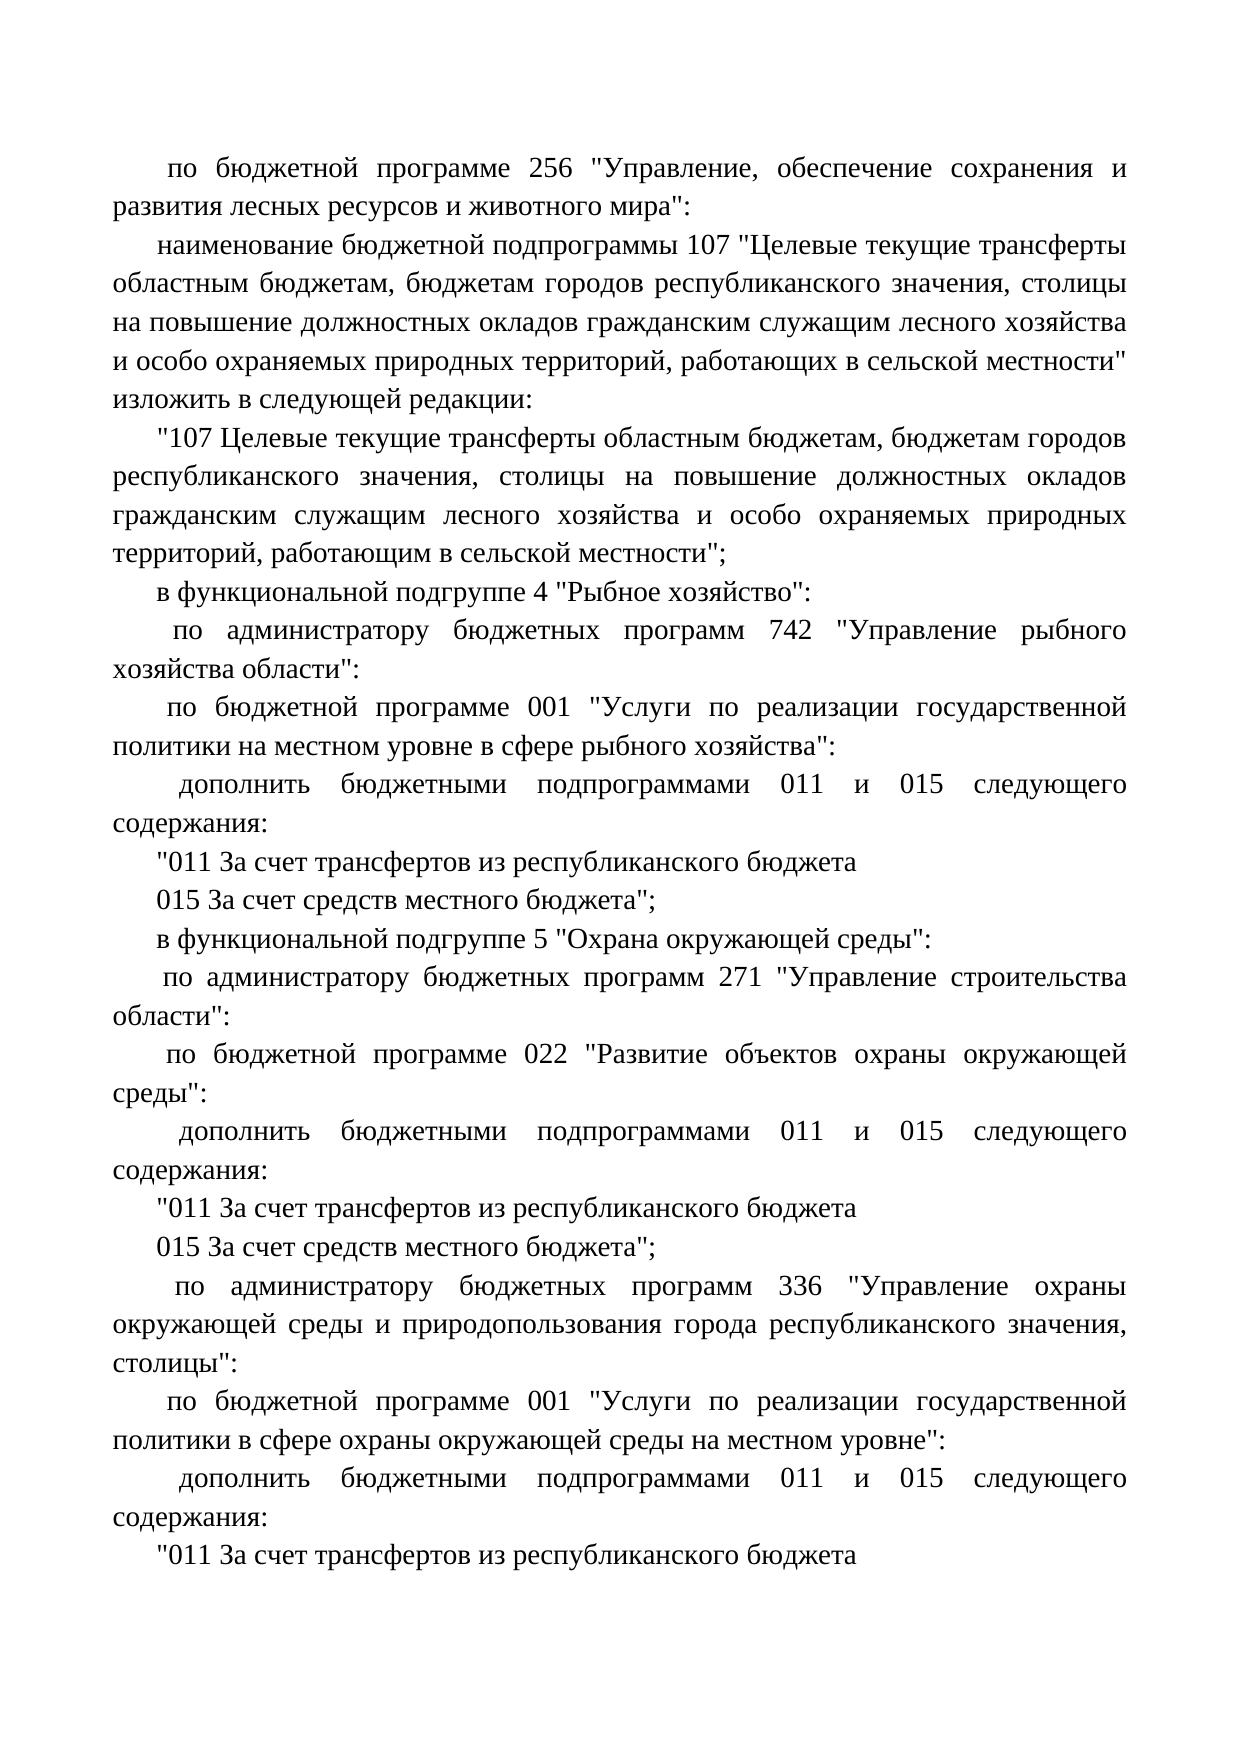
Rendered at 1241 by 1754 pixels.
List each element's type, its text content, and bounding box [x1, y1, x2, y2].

text по бюджетной программе 256 "Управление, обеспечение сохранения и развития лесных ресурсов и животного мира": [112, 150, 1128, 222]
text дополнить бюджетными подпрограммами 011 и 015 следующего содержания: [112, 1113, 1128, 1186]
text в функциональной подгруппе 4 "Рыбное хозяйство": [112, 574, 1128, 607]
text по бюджетной программе 001 "Услуги по реализации государственной политики в сфере охраны окружающей среды на местном уровне": [112, 1383, 1128, 1455]
text по администратору бюджетных программ 336 "Управление охраны окружающей среды и природопользования города республиканского значения, столицы": [112, 1268, 1128, 1378]
text дополнить бюджетными подпрограммами 011 и 015 следующего содержания: [112, 767, 1128, 839]
text дополнить бюджетными подпрограммами 011 и 015 следующего содержания: [112, 1460, 1128, 1532]
text "011 За счет трансфертов из республиканского бюджета [112, 844, 1128, 877]
text по администратору бюджетных программ 271 "Управление строительства области": [112, 959, 1128, 1031]
text 015 За счет средств местного бюджета"; [112, 1229, 1128, 1263]
text "011 За счет трансфертов из республиканского бюджета [112, 1191, 1128, 1224]
text "107 Целевые текущие трансферты областным бюджетам, бюджетам городов республиканского значения, столицы на повышение должностных окладов гражданским служащим лесного хозяйства и особо охраняемых природных территорий, работающим в сельской местности"; [112, 420, 1128, 569]
text "011 За счет трансфертов из республиканского бюджета [112, 1537, 1128, 1571]
text 015 За счет средств местного бюджета"; [112, 882, 1128, 916]
text по бюджетной программе 022 "Развитие объектов охраны окружающей среды": [112, 1036, 1128, 1108]
text в функциональной подгруппе 5 "Охрана окружающей среды": [112, 921, 1128, 954]
text наименование бюджетной подпрограммы 107 "Целевые текущие трансферты областным бюджетам, бюджетам городов республиканского значения, столицы на повышение должностных окладов гражданским служащим лесного хозяйства и особо охраняемых природных территорий, работающих в сельской местности" изложить в следующей редакции: [112, 227, 1128, 415]
text по администратору бюджетных программ 742 "Управление рыбного хозяйства области": [112, 612, 1128, 684]
text по бюджетной программе 001 "Услуги по реализации государственной политики на местном уровне в сфере рыбного хозяйства": [112, 689, 1128, 762]
